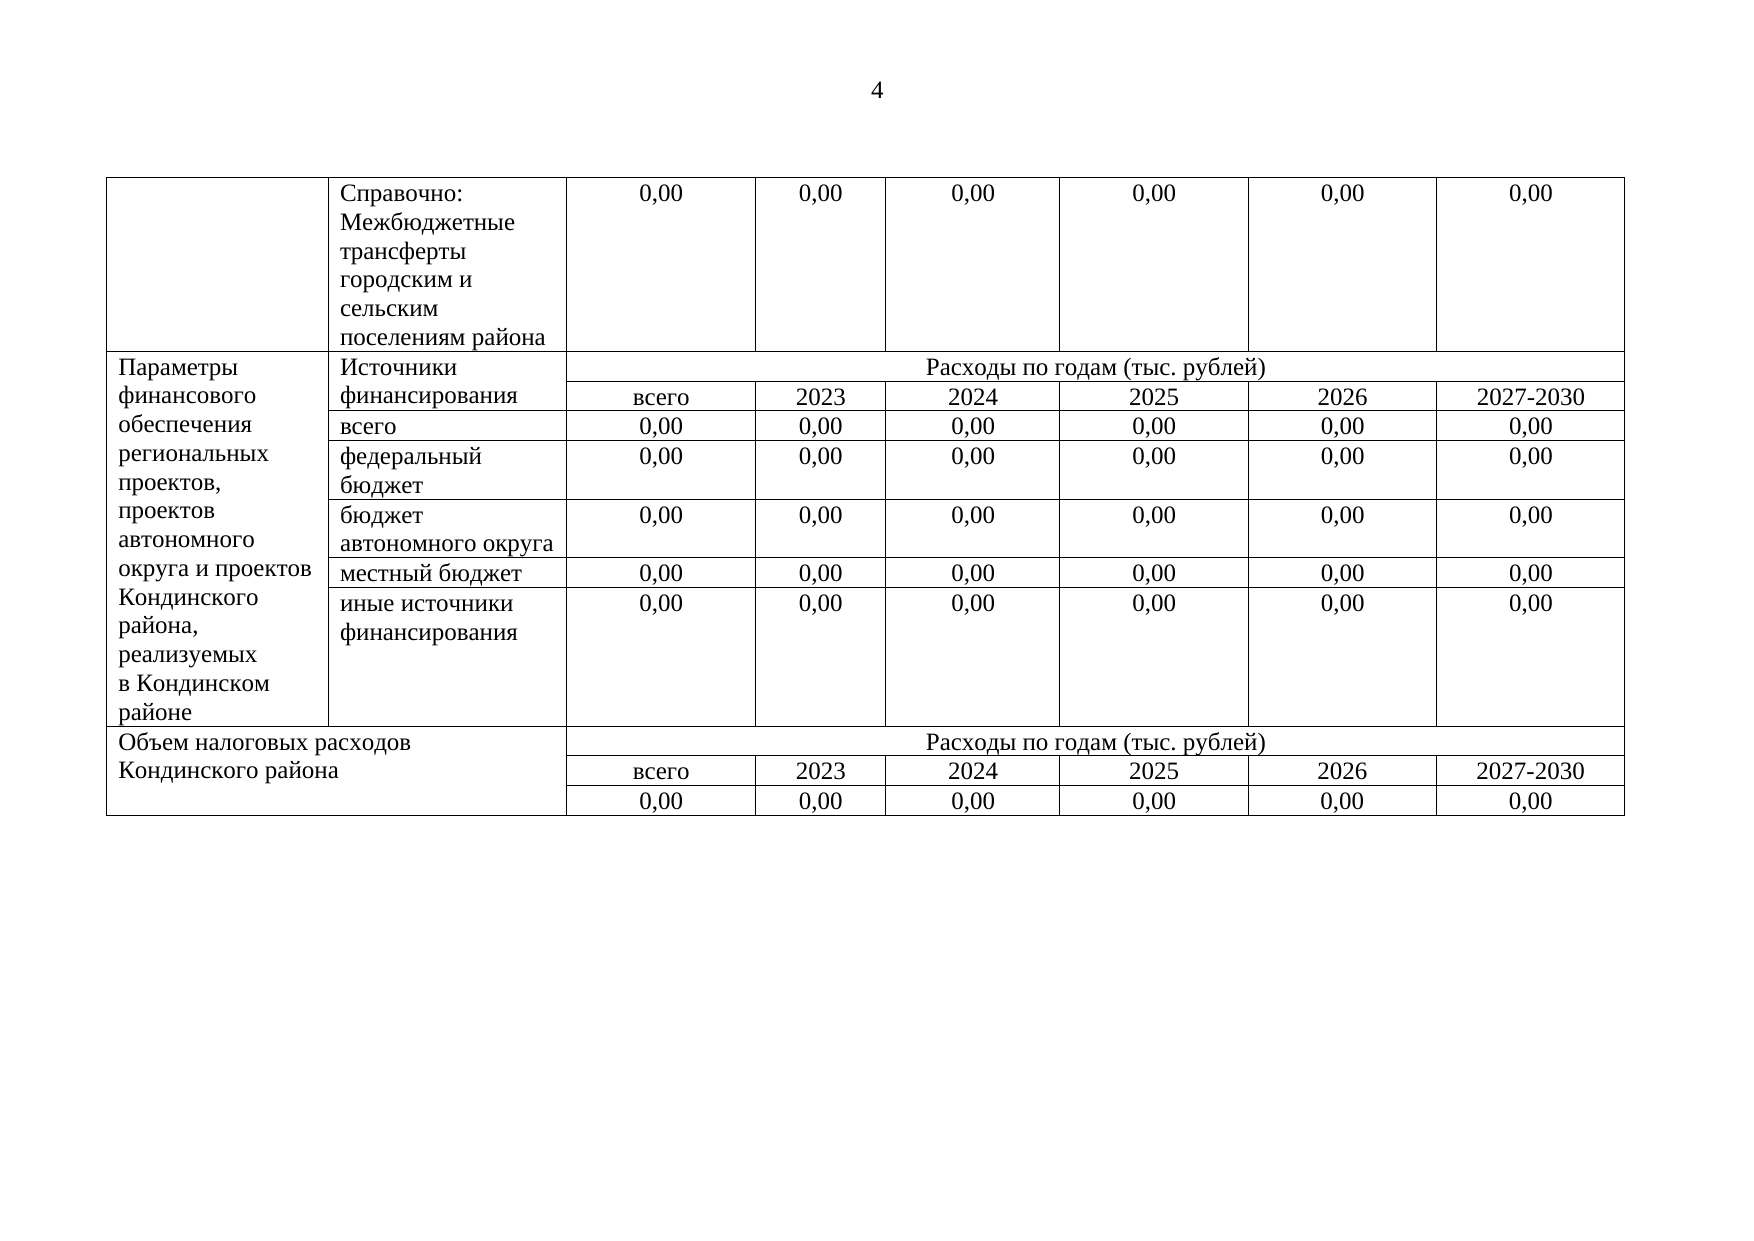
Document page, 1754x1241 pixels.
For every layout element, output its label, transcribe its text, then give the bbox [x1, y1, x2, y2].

table_cell 0,00 [886, 178, 1059, 351]
table_cell 0,00 [1060, 441, 1248, 499]
table_cell 0,00 [1249, 411, 1436, 440]
table_cell 0,00 [756, 786, 885, 815]
table_cell 0,00 [567, 500, 755, 557]
table_cell 0,00 [886, 588, 1059, 726]
table_cell 2023 [756, 756, 885, 785]
table_cell 0,00 [756, 558, 885, 587]
table_cell 0,00 [1249, 500, 1436, 557]
table_cell 0,00 [886, 558, 1059, 587]
table_cell 0,00 [1437, 441, 1624, 499]
table_cell 0,00 [567, 178, 755, 351]
table_cell федеральный бюджет [329, 441, 566, 499]
table_cell 0,00 [1060, 786, 1248, 815]
table_cell 2027-2030 [1437, 756, 1624, 785]
table_cell 0,00 [1060, 411, 1248, 440]
table_cell 0,00 [1437, 786, 1624, 815]
table_cell 2026 [1249, 756, 1436, 785]
table_cell 0,00 [886, 786, 1059, 815]
table_cell 2026 [1249, 382, 1436, 410]
table_cell 0,00 [567, 588, 755, 726]
table_cell 0,00 [1060, 588, 1248, 726]
table_cell 2025 [1060, 756, 1248, 785]
table_cell 0,00 [567, 786, 755, 815]
table_cell 0,00 [886, 500, 1059, 557]
table_cell 0,00 [1249, 178, 1436, 351]
table_cell 2024 [886, 382, 1059, 410]
table_cell 0,00 [1060, 500, 1248, 557]
table_cell 0,00 [886, 411, 1059, 440]
table_cell 0,00 [1437, 411, 1624, 440]
table_cell всего [567, 756, 755, 785]
table_cell 0,00 [567, 411, 755, 440]
table_cell 2025 [1060, 382, 1248, 410]
table_cell всего [329, 411, 566, 440]
table_cell 0,00 [1249, 558, 1436, 587]
table_cell 0,00 [1060, 558, 1248, 587]
table_cell 0,00 [1249, 588, 1436, 726]
table_cell 0,00 [1437, 178, 1624, 351]
table_cell 0,00 [756, 500, 885, 557]
table_cell 0,00 [756, 588, 885, 726]
table_cell 2027-2030 [1437, 382, 1624, 410]
table_cell 0,00 [756, 178, 885, 351]
table_cell Источники финансирования [329, 352, 566, 410]
table_cell 0,00 [1437, 588, 1624, 726]
table_cell местный бюджет [329, 558, 566, 587]
table_cell Расходы по годам (тыс. рублей) [567, 352, 1624, 381]
table_cell Справочно: Межбюджетные трансферты городским и сельским поселениям района [329, 178, 566, 351]
table_cell 0,00 [756, 441, 885, 499]
table_cell 0,00 [567, 441, 755, 499]
table_cell бюджет автономного округа [329, 500, 566, 557]
table_cell всего [567, 382, 755, 410]
table_cell Параметры финансового обеспечения региональных проектов, проектов автономного округа и проектов Кондинского района, реализуемых в Кондинском районе [107, 352, 328, 726]
table_cell Расходы по годам (тыс. рублей) [567, 727, 1624, 755]
table_cell 0,00 [1249, 441, 1436, 499]
table_cell 0,00 [1437, 558, 1624, 587]
table_cell 0,00 [567, 558, 755, 587]
table_cell 0,00 [1249, 786, 1436, 815]
table_cell 0,00 [756, 411, 885, 440]
table_cell 0,00 [1060, 178, 1248, 351]
table_cell 0,00 [886, 441, 1059, 499]
table_cell иные источники финансирования [329, 588, 566, 726]
table_cell Объем налоговых расходов Кондинского района [107, 727, 566, 815]
table_cell 2024 [886, 756, 1059, 785]
table_cell 0,00 [1437, 500, 1624, 557]
table_cell 2023 [756, 382, 885, 410]
